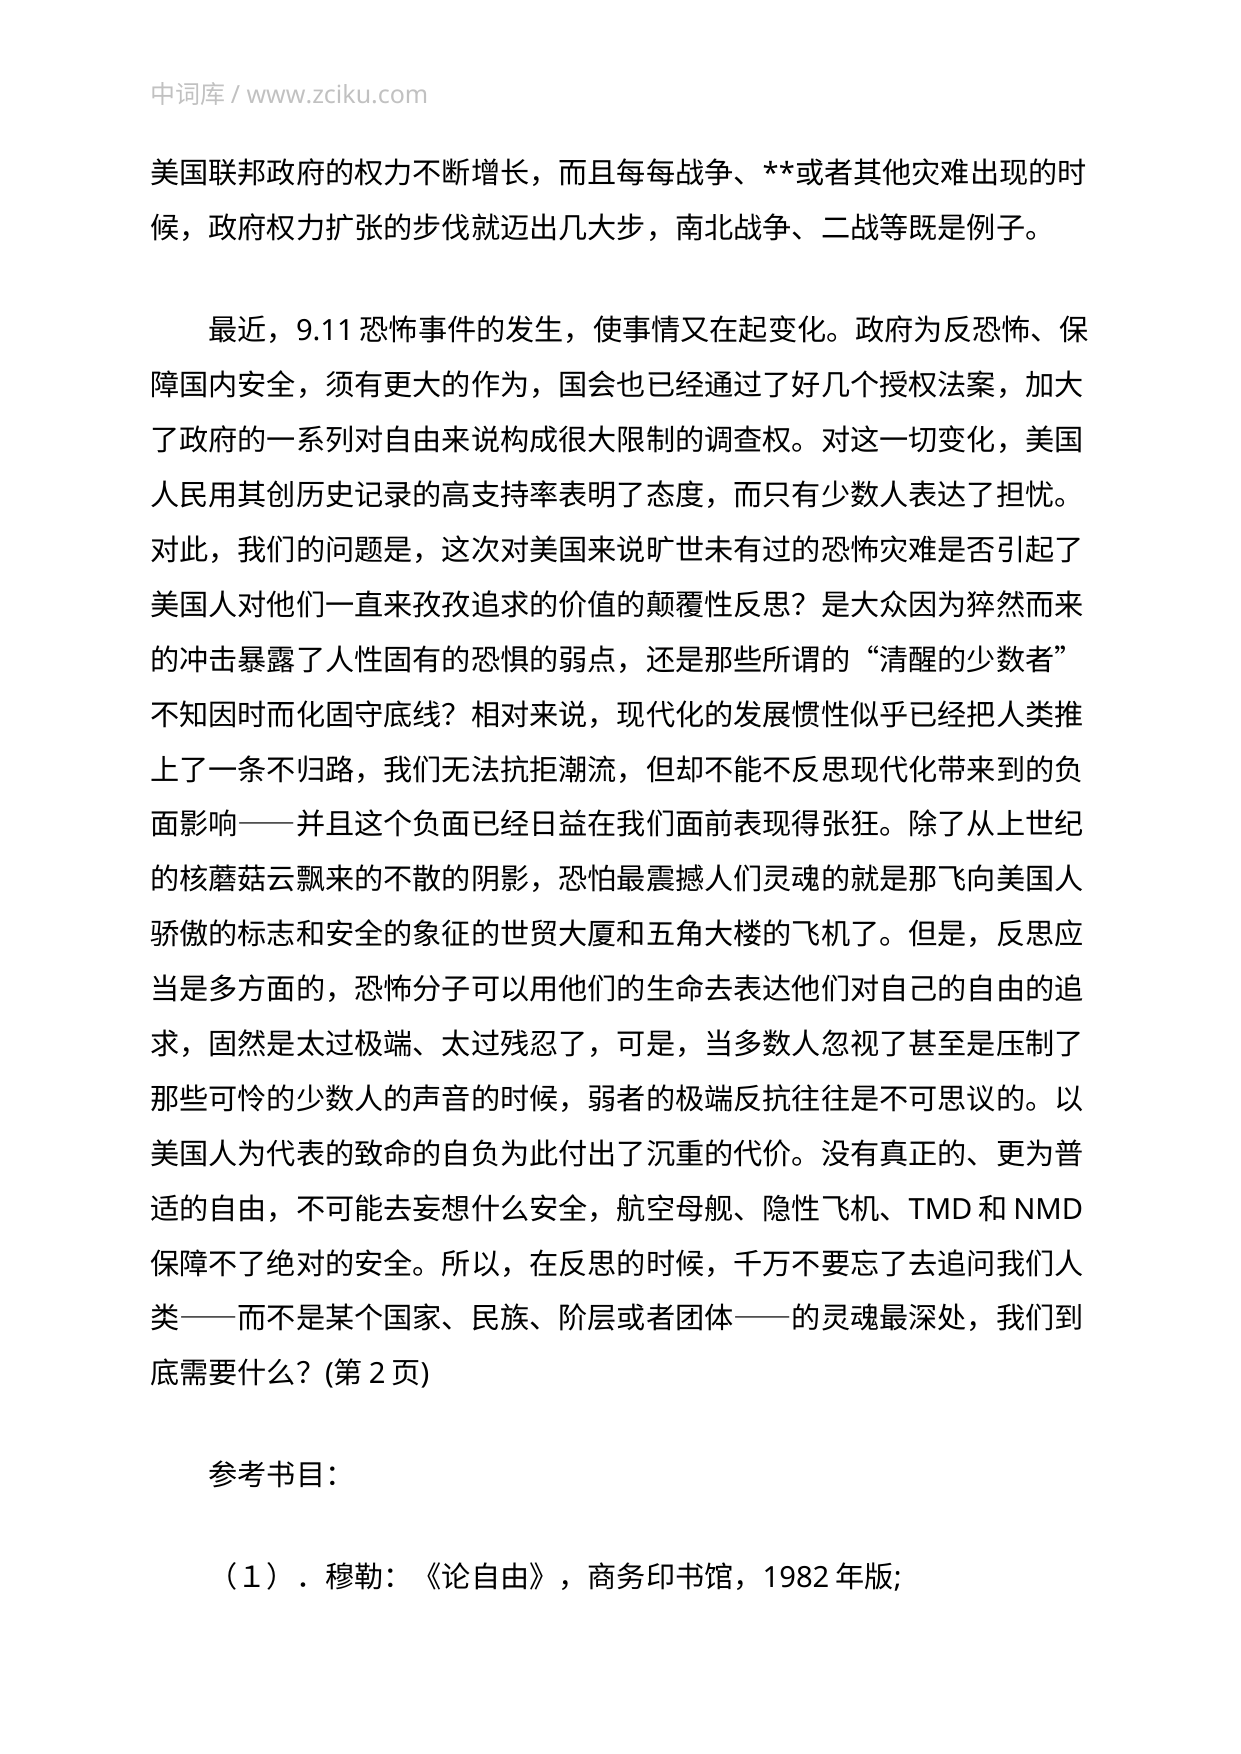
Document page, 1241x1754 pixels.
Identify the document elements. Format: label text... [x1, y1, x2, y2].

text （１）．穆勒：《论自由》，商务印书馆，1982年版; [150, 1554, 1090, 1596]
text 参考书目： [150, 1452, 1090, 1494]
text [150, 150, 1090, 247]
text 最近，9.11恐怖事件的发生，使事情又在起变化。政府为反恐怖、保障国内安全，须有更大的作为，国会也已经通过了好几个授权法案，加大了政府的一系列对自由来说构成很大限制的调查权。对这一切变化，美国人民用其创历史记录的高支持率表明了态度，而只有少数人表达了担忧。对此，我们的问题是，这次对美国来说旷世未有过的恐怖灾难是否引起了美国人对他们一直来孜孜追求的价值的颠覆性反思？是大众因为猝然而来的冲击暴露了人性固有的恐惧的弱点，还是那些所谓的“清醒的少数者”不知因时而化固守底线？相对来说，现代化的发展惯性似乎已经把人类推上了一条不归路，我们无法抗拒潮流，但却不能不反思现代化带来到的负面影响——并且这个负面已经日益在我们面前表现得张狂。除了从上世纪的核蘑菇云飘来的不散的阴影，恐怕最震撼人们灵魂的就是那飞向美国人骄傲的标志和安全的象征的世贸大厦和五角大楼的飞机了。但是，反思应当是多方面的，恐怖分子可以用他们的生命去表达他们对自己的自由的追求，固然是太过极端、太过残忍了，可是，当多数人忽视了甚至是压制了那些可怜的少数人的声音的时候，弱者的极端反抗往往是不可思议的。以美国人为代表的致命的自负为此付出了沉重的代价。没有真正的、更为普适的自由，不可能去妄想什么安全，航空母舰、隐性飞机、TMD和NMD保障不了绝对的安全。所以，在反思的时候，千万不要忘了去追问我们人类——而不是某个国家、民族、阶层或者团体——的灵魂最深处，我们到底需要什么？(第2页) [150, 307, 1090, 1392]
